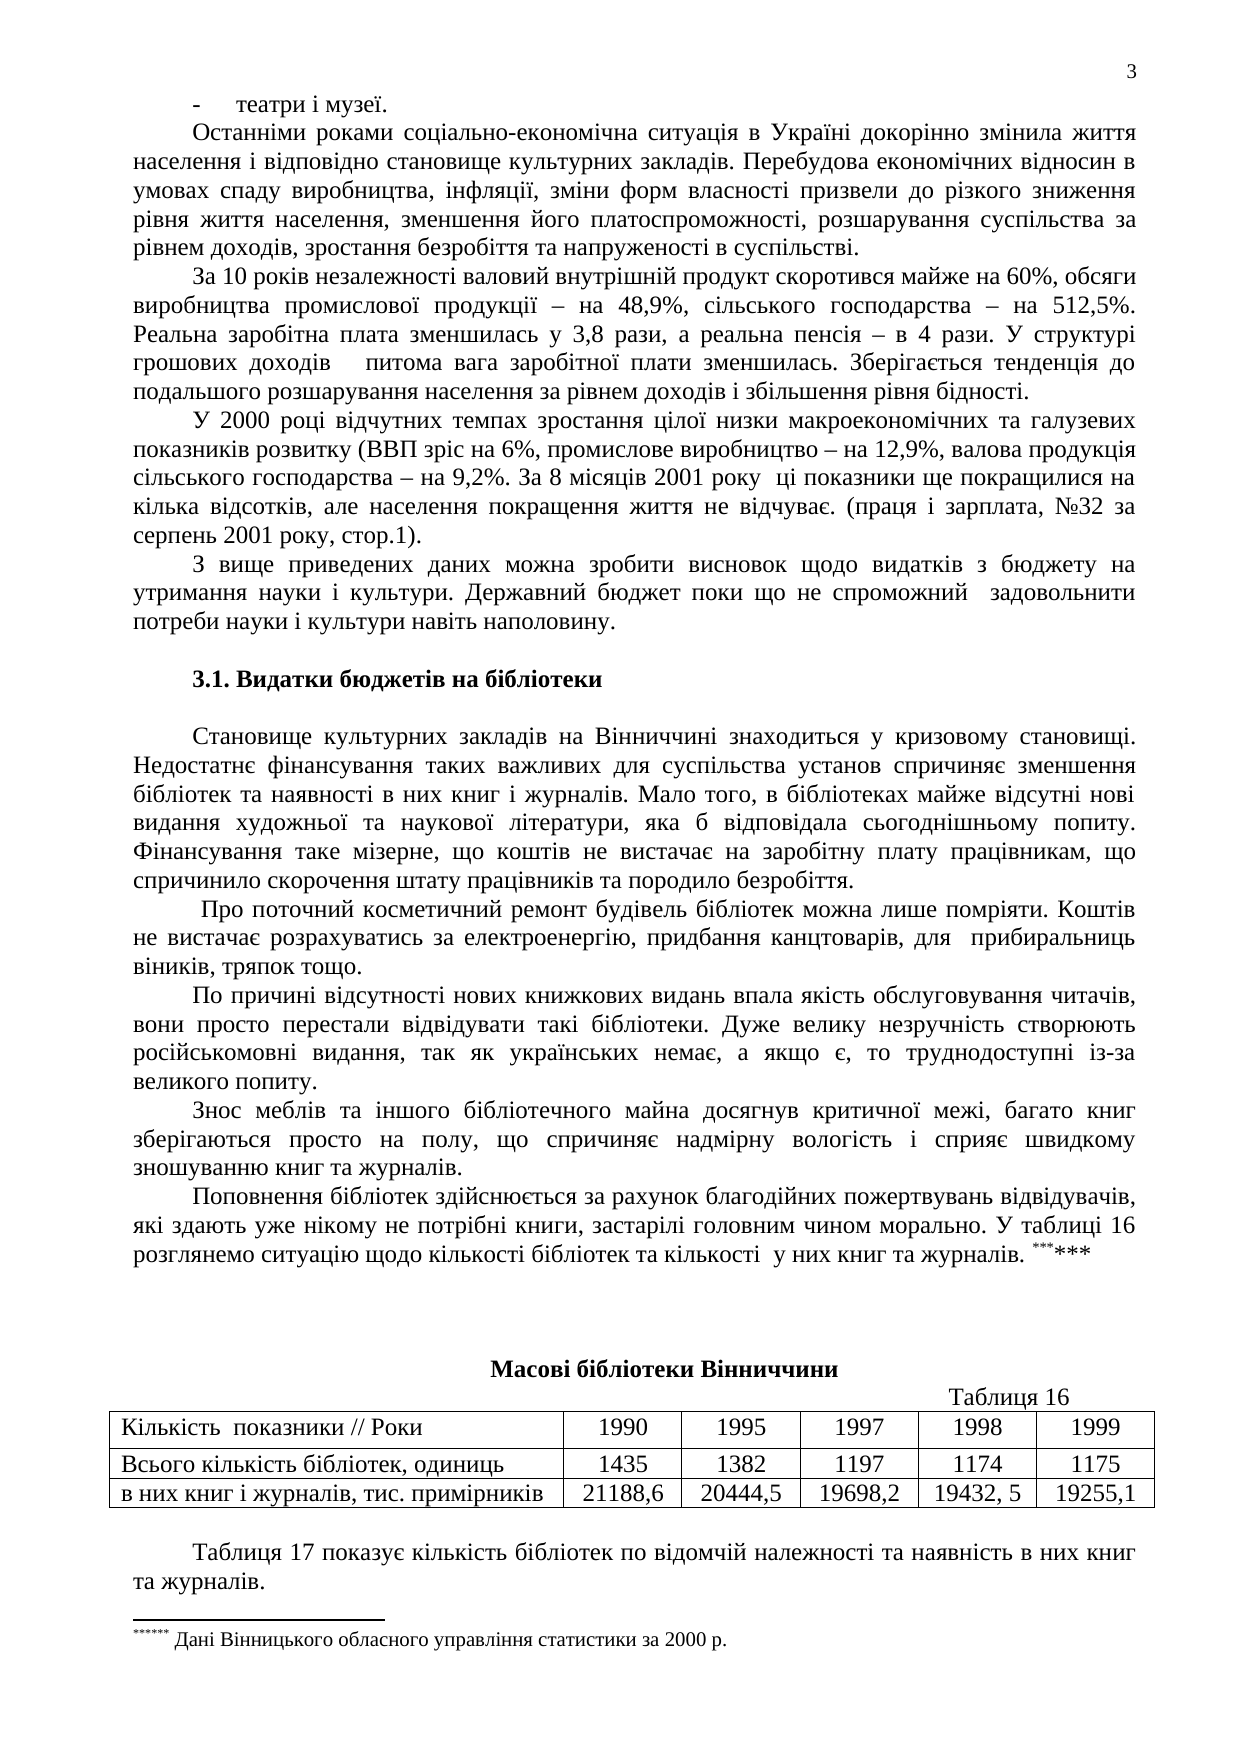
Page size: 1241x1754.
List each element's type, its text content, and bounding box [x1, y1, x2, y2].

table_cell 19255,1 [1037, 1479, 1154, 1507]
text Останніми роками соціально-економічна ситуація в Україні докорінно змінила життя населення і відповідно становище культурних закладів. Перебудова економічних відносин в умовах спаду виробництва, інфляції, зміни форм власності призвели до різкого зниження рівня життя населення, зменшення його платоспроможності, розшарування суспільства за рівнем доходів, зростання безробіття та напруженості в суспільстві. [133, 117, 1137, 261]
text У 2000 році відчутних темпах зростання цілої низки макроекономічних та галузевих показників розвитку (ВВП зріс на 6%, промислове виробництво – на 12,9%, валова продукція сільського господарства – на 9,2%. За 8 місяців 2001 року ці показники ще покращилися на кілька відсотків, але населення покращення життя не відчуває. (праця і зарплата, №32 за серпень 2001 року, стор.1). [133, 405, 1137, 549]
table_cell 21188,6 [564, 1479, 681, 1507]
table_header Кількість показники // Роки [110, 1412, 563, 1448]
table_cell 1435 [564, 1449, 681, 1477]
table_header 1995 [682, 1412, 800, 1448]
text Масові бібліотеки Вінниччини [133, 1354, 1137, 1382]
text По причині відсутності нових книжкових видань впала якість обслуговування читачів, вони просто перестали відвідувати такі бібліотеки. Дуже велику незручність створюють російськомовні видання, так як українських немає, а якщо є, то труднодоступні із-за великого попиту. [133, 980, 1137, 1095]
table_cell 1174 [919, 1449, 1036, 1477]
table_header 1990 [564, 1412, 681, 1448]
table_cell 1175 [1037, 1449, 1154, 1477]
text З вище приведених даних можна зробити висновок щодо видатків з бюджету на утримання науки і культури. Державний бюджет поки що не спроможний задовольнити потреби науки і культури навіть наполовину. [133, 549, 1137, 635]
table_cell 19698,2 [801, 1479, 918, 1507]
table_header 1999 [1037, 1412, 1154, 1448]
table_cell 20444,5 [682, 1479, 800, 1507]
text Про поточний косметичний ремонт будівель бібліотек можна лише помріяти. Коштів не вистачає розрахуватись за електроенергію, придбання канцтоварів, для прибиральниць віників, тряпок тощо. [133, 894, 1137, 980]
text Поповнення бібліотек здійснюється за рахунок благодійних пожертвувань відвідувачів, які здають уже нікому не потрібні книги, застарілі головним чином морально. У таблиці 16 розглянемо ситуацію щодо кількості бібліотек та кількості у них книг та журналів. *** [133, 1181, 1137, 1267]
text Таблиця 16 [133, 1382, 1137, 1411]
text Становище культурних закладів на Вінниччині знаходиться у кризовому становищі. Недостатнє фінансування таких важливих для суспільства установ спричиняє зменшення бібліотек та наявності в них книг і журналів. Мало того, в бібліотеках майже відсутні нові видання художньої та наукової літератури, яка б відповідала сьогоднішньому попиту. Фінансування таке мізерне, що коштів не вистачає на заробітну плату працівникам, що спричинило скорочення штату працівників та породило безробіття. [133, 721, 1137, 894]
table_header 1997 [801, 1412, 918, 1448]
table_cell в них книг і журналів, тис. примірників [110, 1479, 563, 1507]
text Таблиця 17 показує кількість бібліотек по відомчій належності та наявність в них книг та журналів. [133, 1537, 1137, 1594]
list театри і музеї. [192, 89, 1137, 117]
table_header 1998 [919, 1412, 1036, 1448]
table_cell 1197 [801, 1449, 918, 1477]
table_cell 19432, 5 [919, 1479, 1036, 1507]
text 3.1. Видатки бюджетів на бібліотеки [133, 664, 1137, 692]
text Знос меблів та іншого бібліотечного майна досягнув критичної межі, багато книг зберігаються просто на полу, що спричиняє надмірну вологість і сприяє швидкому зношуванню книг та журналів. [133, 1095, 1137, 1181]
table_cell Всього кількість бібліотек, одиниць [110, 1449, 563, 1477]
table_cell 1382 [682, 1449, 800, 1477]
text За 10 років незалежності валовий внутрішній продукт скоротився майже на 60%, обсяги виробництва промислової продукції – на 48,9%, сільського господарства – на 512,5%. Реальна заробітна плата зменшилась у 3,8 рази, а реальна пенсія – в 4 рази. У структурі грошових доходів питома вага заробітної плати зменшилась. Зберігається тенденція до подальшого розшарування населення за рівнем доходів і збільшення рівня бідності. [133, 261, 1137, 405]
